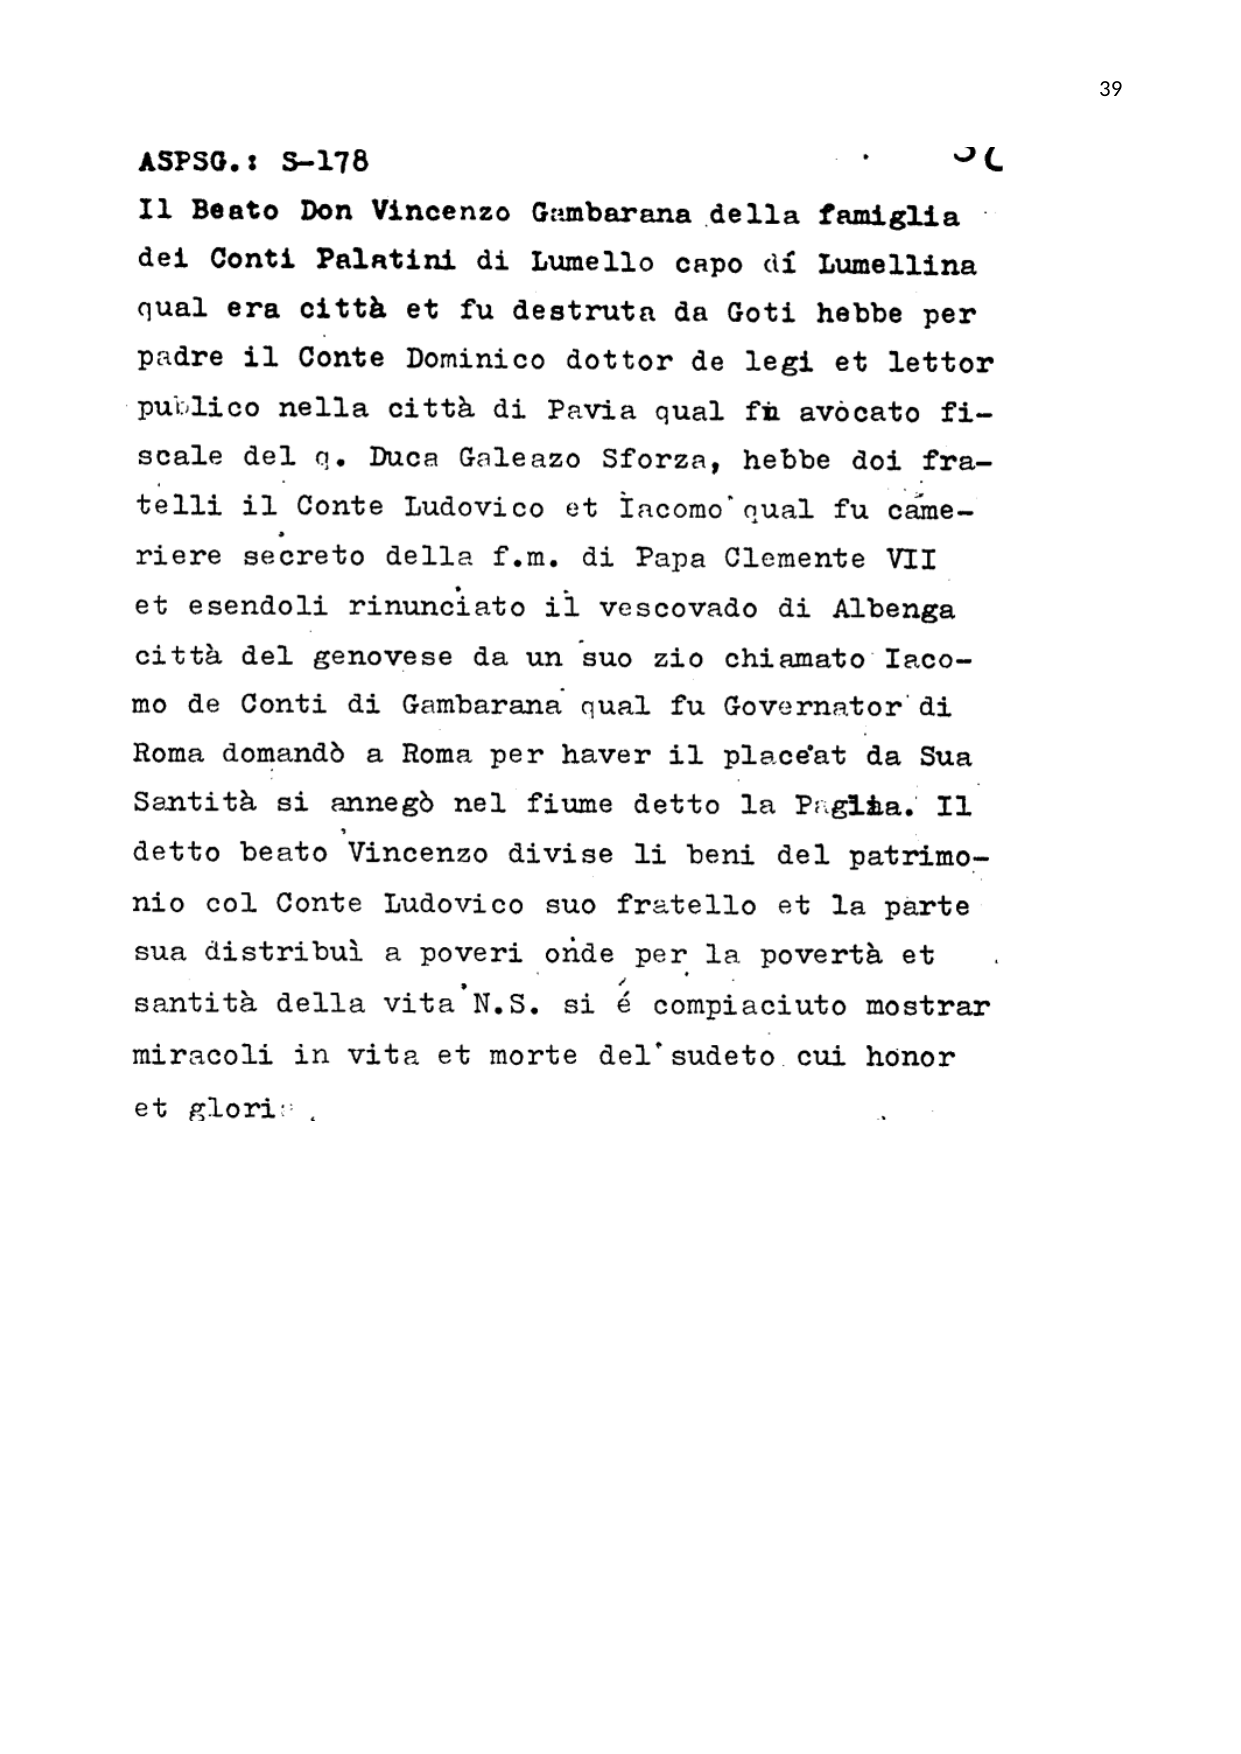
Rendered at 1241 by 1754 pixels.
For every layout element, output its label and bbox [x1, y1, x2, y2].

picture [118, 147, 1003, 1121]
